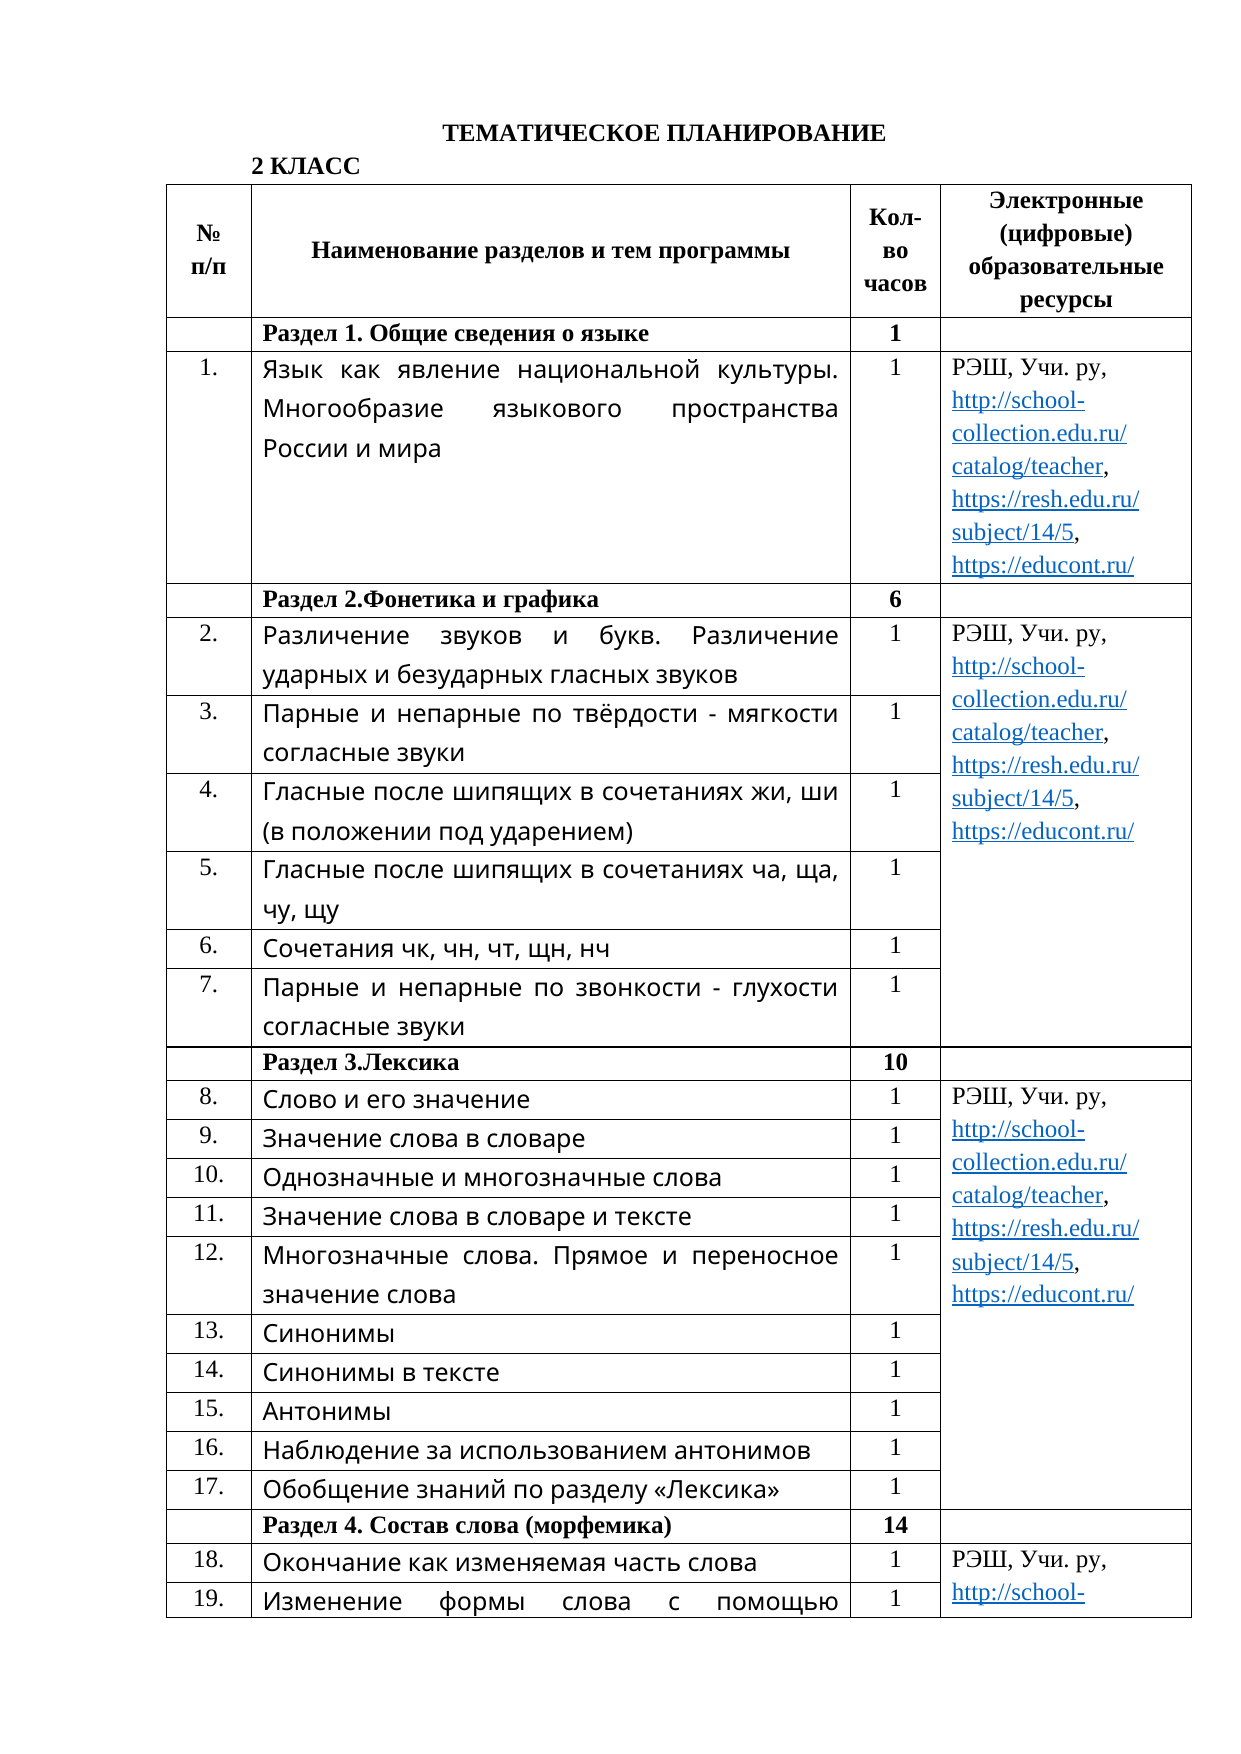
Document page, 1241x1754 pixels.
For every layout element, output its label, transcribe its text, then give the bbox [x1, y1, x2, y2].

table_header Электронные (цифровые) образовательные ресурсы [941, 185, 1191, 317]
table_cell [941, 318, 1191, 351]
table_cell 16. [167, 1432, 251, 1470]
table_cell 1 [851, 1081, 940, 1119]
table_cell [941, 1048, 1191, 1080]
table_cell Раздел 3.Лексика [252, 1048, 850, 1080]
table_cell 14. [167, 1354, 251, 1392]
table_cell Окончание как изменяемая часть слова [252, 1544, 850, 1582]
table_cell Раздел 1. Общие сведения о языке [252, 318, 850, 351]
table_cell 10. [167, 1159, 251, 1197]
table_cell 1 [851, 852, 940, 929]
table_cell [167, 318, 251, 351]
table_cell Различение звуков и букв. Различение ударных и безударных гласных звуков [252, 618, 850, 695]
table_cell 1 [851, 1120, 940, 1158]
table_cell Парные и непарные по твёрдости - мягкости согласные звуки [252, 696, 850, 773]
table_cell 7. [167, 969, 251, 1046]
table_cell Синонимы [252, 1315, 850, 1353]
table_cell Наблюдение за использованием антонимов [252, 1432, 850, 1470]
table_cell 8. [167, 1081, 251, 1119]
table_cell Парные и непарные по звонкости - глухости согласные звуки [252, 969, 850, 1046]
table_cell [167, 584, 251, 617]
table_cell [167, 1048, 251, 1080]
table_cell Многозначные слова. Прямое и переносное значение слова [252, 1237, 850, 1314]
table_cell 19. [167, 1583, 251, 1617]
table_cell 6 [851, 584, 940, 617]
table_cell 2. [167, 618, 251, 695]
table_cell 11. [167, 1198, 251, 1236]
table_cell 1 [851, 1198, 940, 1236]
table_cell 9. [167, 1120, 251, 1158]
text 2 КЛАСС [177, 151, 1152, 180]
table_cell 1 [851, 774, 940, 851]
table_cell 12. [167, 1237, 251, 1314]
table_header № п/п [167, 185, 251, 317]
table_cell 17. [167, 1471, 251, 1509]
table_cell Однозначные и многозначные слова [252, 1159, 850, 1197]
table_cell 10 [851, 1048, 940, 1080]
table_cell 1 [851, 930, 940, 968]
table_cell 3. [167, 696, 251, 773]
table_cell 1 [851, 318, 940, 351]
table_cell 1 [851, 1432, 940, 1470]
table_cell 1 [851, 352, 940, 583]
table_cell Синонимы в тексте [252, 1354, 850, 1392]
table_cell 1 [851, 1237, 940, 1314]
table_cell [167, 1510, 251, 1543]
table_cell 18. [167, 1544, 251, 1582]
table_cell Обобщение знаний по разделу «Лексика» [252, 1471, 850, 1509]
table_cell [252, 1583, 850, 1617]
table_cell 1 [851, 1393, 940, 1431]
table_cell Значение слова в словаре [252, 1120, 850, 1158]
table_cell 6. [167, 930, 251, 968]
table_cell 1 [851, 1544, 940, 1582]
table_cell [941, 584, 1191, 617]
table_cell 5. [167, 852, 251, 929]
table_header Наименование разделов и тем программы [252, 185, 850, 317]
table_cell РЭШ, Учи. ру, http://school-collection.edu.ru/catalog/teacher, https://resh.edu.ru/subject/14/5, https://educont.ru/ [941, 618, 1191, 1046]
table_cell 1 [851, 618, 940, 695]
table_cell 14 [851, 1510, 940, 1543]
table_cell 1 [851, 1159, 940, 1197]
table_cell Сочетания чк, чн, чт, щн, нч [252, 930, 850, 968]
table_cell Раздел 2.Фонетика и графика [252, 584, 850, 617]
table_cell 1 [851, 1354, 940, 1392]
table_cell РЭШ, Учи. ру, http://school-collection.edu.ru/catalog/teacher, https://resh.edu.ru/subject/14/5, https://educont.ru/ [941, 352, 1191, 583]
table_header Кол-во часов [851, 185, 940, 317]
text ТЕМАТИЧЕСКОЕ ПЛАНИРОВАНИЕ [177, 118, 1152, 147]
table_cell Антонимы [252, 1393, 850, 1431]
table_cell РЭШ, Учи. ру, http://school-collection.edu.ru/catalog/teacher, https://resh.edu.ru/subject/14/5, https://educont.ru/ [941, 1544, 1191, 1617]
table_cell 1 [851, 1583, 940, 1617]
table_cell Значение слова в словаре и тексте [252, 1198, 850, 1236]
table_cell [941, 1510, 1191, 1543]
table_cell 1. [167, 352, 251, 583]
table_cell Раздел 4. Состав слова (морфемика) [252, 1510, 850, 1543]
table_cell 13. [167, 1315, 251, 1353]
table_cell РЭШ, Учи. ру, http://school-collection.edu.ru/catalog/teacher, https://resh.edu.ru/subject/14/5, https://educont.ru/ [941, 1081, 1191, 1509]
table_cell 1 [851, 696, 940, 773]
table_cell Язык как явление национальной культуры. Многообразие языкового пространства России и мира [252, 352, 850, 583]
table_cell 1 [851, 1315, 940, 1353]
table_cell 4. [167, 774, 251, 851]
table_cell Гласные после шипящих в сочетаниях жи, ши (в положении под ударением) [252, 774, 850, 851]
table_cell Слово и его значение [252, 1081, 850, 1119]
table_cell 15. [167, 1393, 251, 1431]
table_cell 1 [851, 969, 940, 1046]
table_cell 1 [851, 1471, 940, 1509]
table_cell Гласные после шипящих в сочетаниях ча, ща, чу, щу [252, 852, 850, 929]
